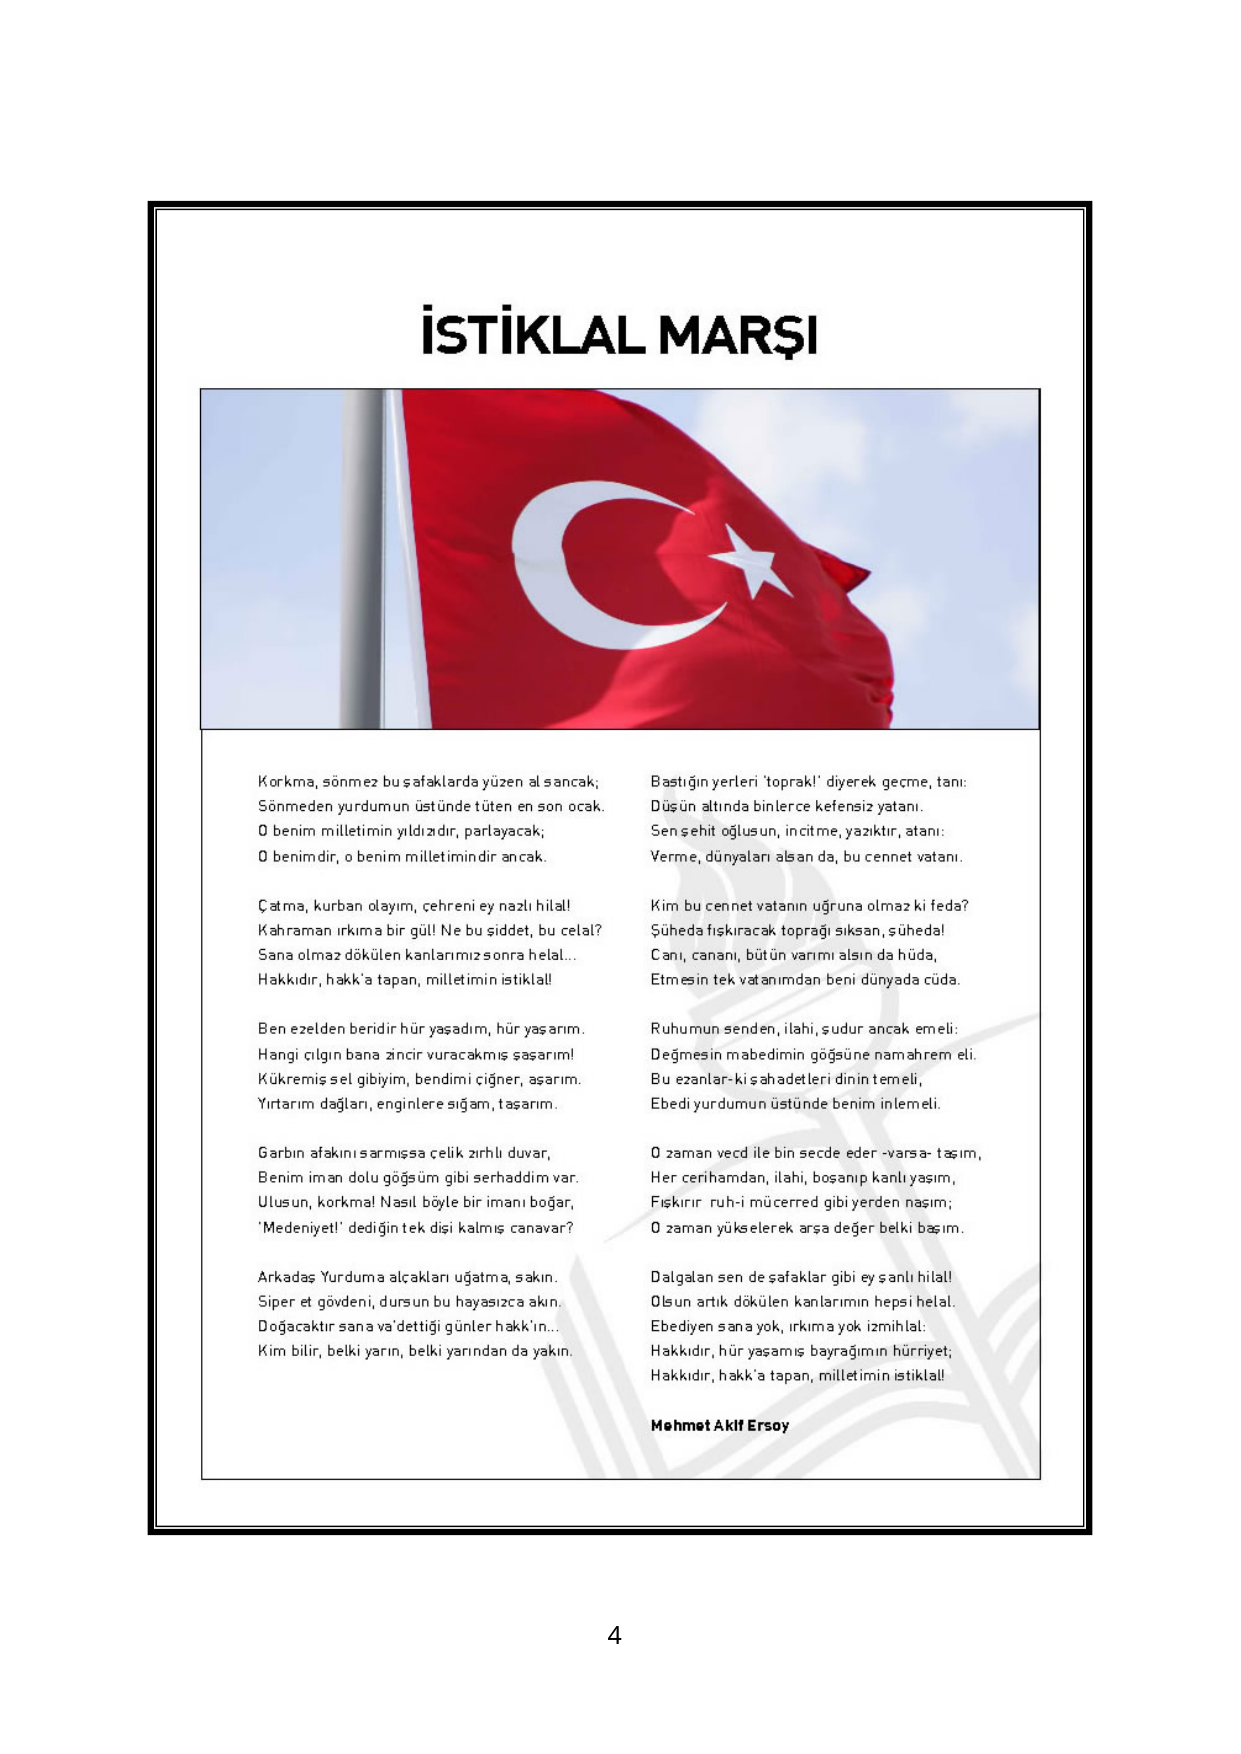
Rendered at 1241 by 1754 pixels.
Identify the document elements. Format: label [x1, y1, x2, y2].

picture [179, 258, 1067, 1501]
